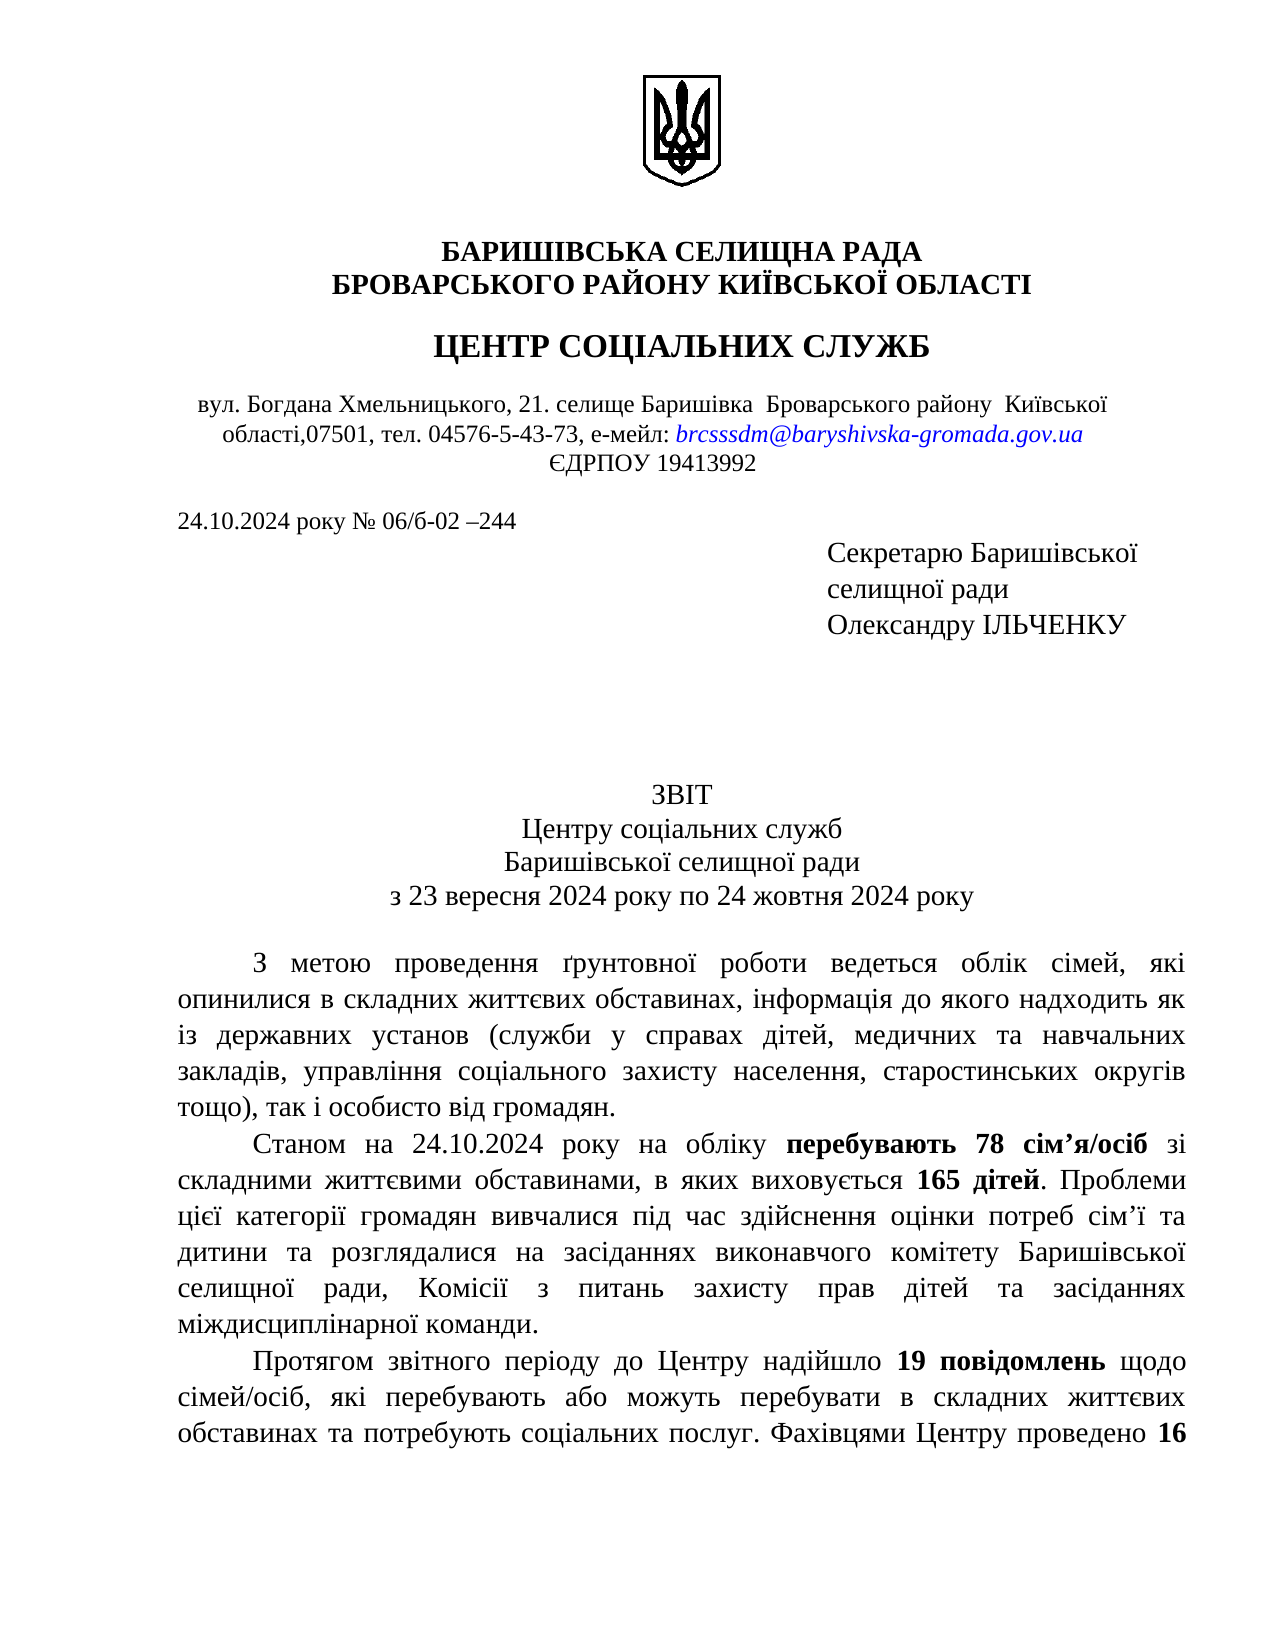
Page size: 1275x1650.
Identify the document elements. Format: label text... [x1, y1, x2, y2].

text ЄДРПОУ 19413992 [119, 448, 1186, 477]
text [177, 1343, 1186, 1448]
text вул. Богдана Хмельницького, 21. селище Баришівка Броварського району Київської області,07501, тел. 04576-5-43-73, е-мейл: brcsssdm@baryshivska-gromada.gov.ua [119, 389, 1186, 448]
text Баришівської селищної ради [177, 844, 1186, 878]
text З метою проведення ґрунтовної роботи ведеться облік сімей, які опинилися в складних життєвих обставинах, інформація до якого надходить як із державних установ (служби у справах дітей, медичних та навчальних закладів, управління соціального захисту населення, старостинських округів тощо), так і особисто від громадян. [177, 945, 1186, 1123]
text Центру соціальних служб [177, 811, 1186, 844]
text ЦЕНТР СОЦІАЛЬНИХ СЛУЖБ [177, 326, 1186, 364]
text БРОВАРСЬКОГО РАЙОНУ КИЇВСЬКОЇ ОБЛАСТІ [177, 267, 1186, 301]
picture [641, 73, 723, 188]
text Станом на 24.10.2024 року на обліку перебувають 78 сім’я/осіб зі складними життєвими обставинами, в яких виховується 165 дітей. Проблеми цієї категорії громадян вивчалися під час здійснення оцінки потреб сім’ї та дитини та розглядалися на засіданнях виконавчого комітету Баришівської селищної ради, Комісії з питань захисту прав дітей та засіданнях міждисциплінарної команди. [177, 1126, 1186, 1340]
text БАРИШІВСЬКА СЕЛИЩНА РАДА [177, 234, 1186, 267]
text Секретарю Баришівської селищної ради [827, 535, 1186, 604]
text з 23 вересня 2024 року по 24 жовтня 2024 року [177, 878, 1186, 911]
text Олександру ІЛЬЧЕНКУ [827, 607, 1186, 641]
text 24.10.2024 року № 06/б-02 –244 [177, 506, 1186, 535]
text ЗВІТ [177, 777, 1186, 811]
